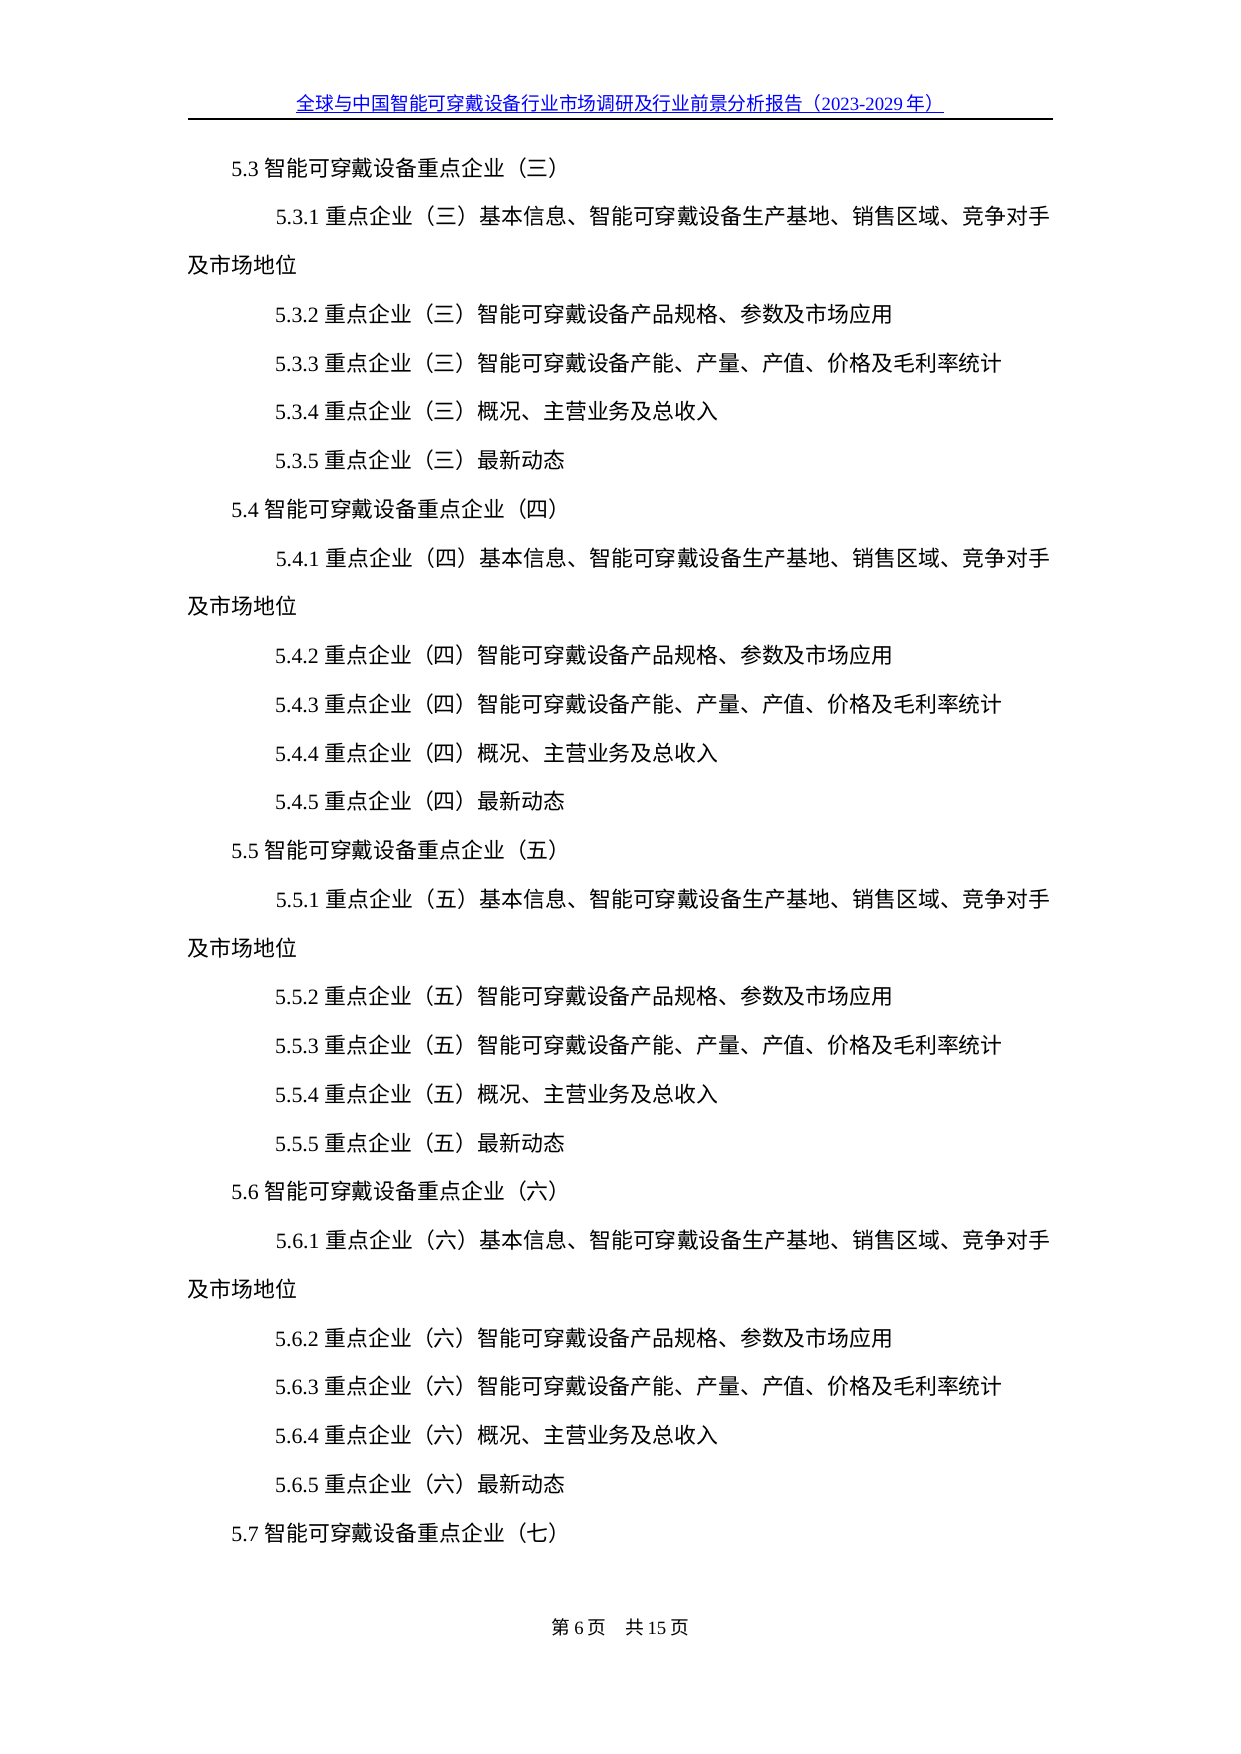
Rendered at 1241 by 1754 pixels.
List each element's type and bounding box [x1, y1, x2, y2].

text [187, 150, 1053, 1548]
